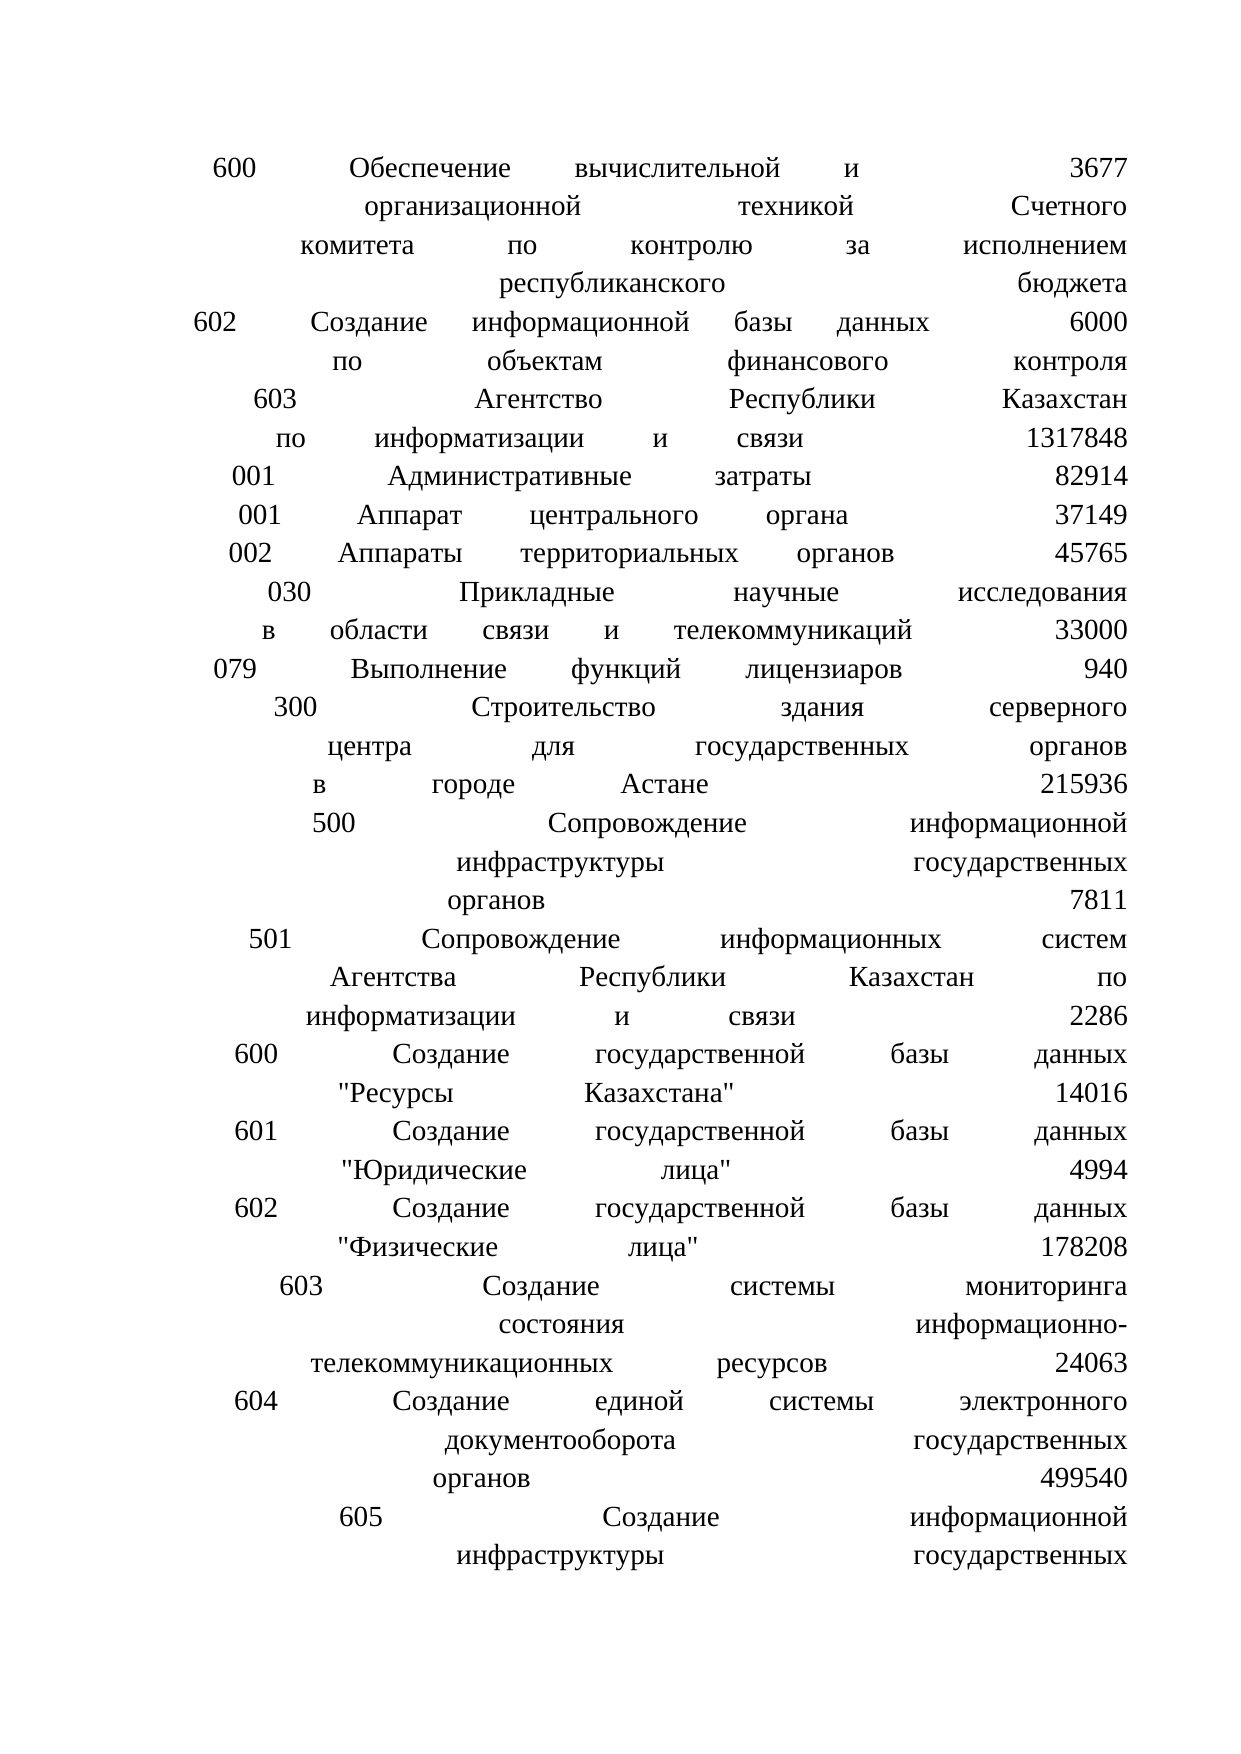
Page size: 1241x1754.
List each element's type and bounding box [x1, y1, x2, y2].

text [112, 150, 1128, 1571]
